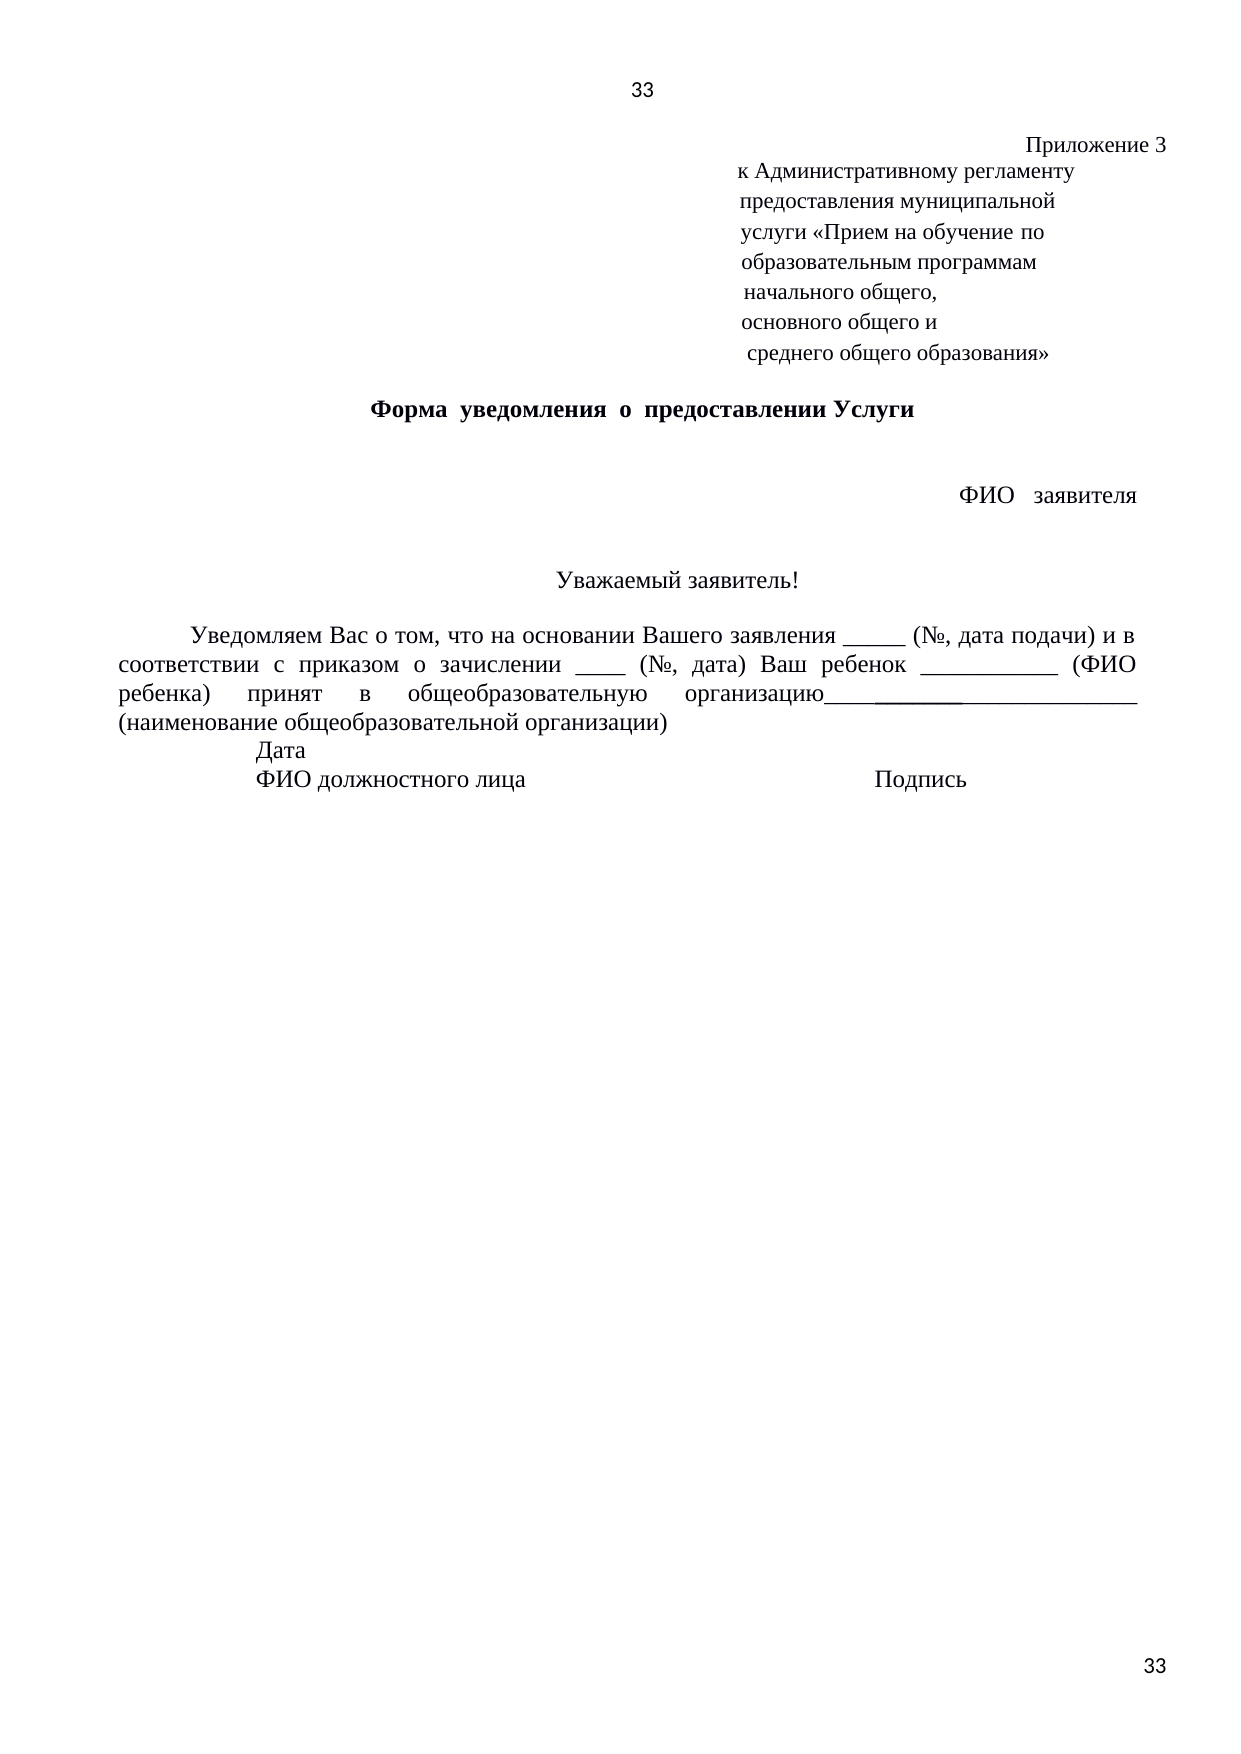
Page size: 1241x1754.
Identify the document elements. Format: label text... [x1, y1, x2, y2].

text Уведомляем Вас о том, что на основании Вашего заявления _____ (№, дата подачи) и в соответствии с приказом о зачислении ____ (№, дата) Ваш ребенок ___________ (ФИО ребенка) принят в общеобразовательную организацию_________________________ (наименование общеобразовательной организации) [118, 621, 1137, 736]
text ФИО заявителя [118, 480, 1137, 509]
text к Административному регламенту [118, 157, 1078, 184]
text ФИО должностного лица Подпись [118, 764, 1137, 793]
text начального общего, [118, 278, 1078, 304]
text основного общего и [118, 308, 1078, 335]
text Приложение 3 [118, 131, 1166, 157]
text Дата [118, 736, 1137, 764]
text Форма уведомления о предоставлении Услуги [118, 394, 1166, 422]
subtitle среднего общего образования» [168, 339, 1166, 365]
text услуги «Прием на обучение по [118, 218, 1078, 244]
text Уважаемый заявитель! [118, 566, 1137, 594]
text предоставления муниципальной [118, 188, 1078, 214]
text образовательным программам [118, 248, 1078, 274]
